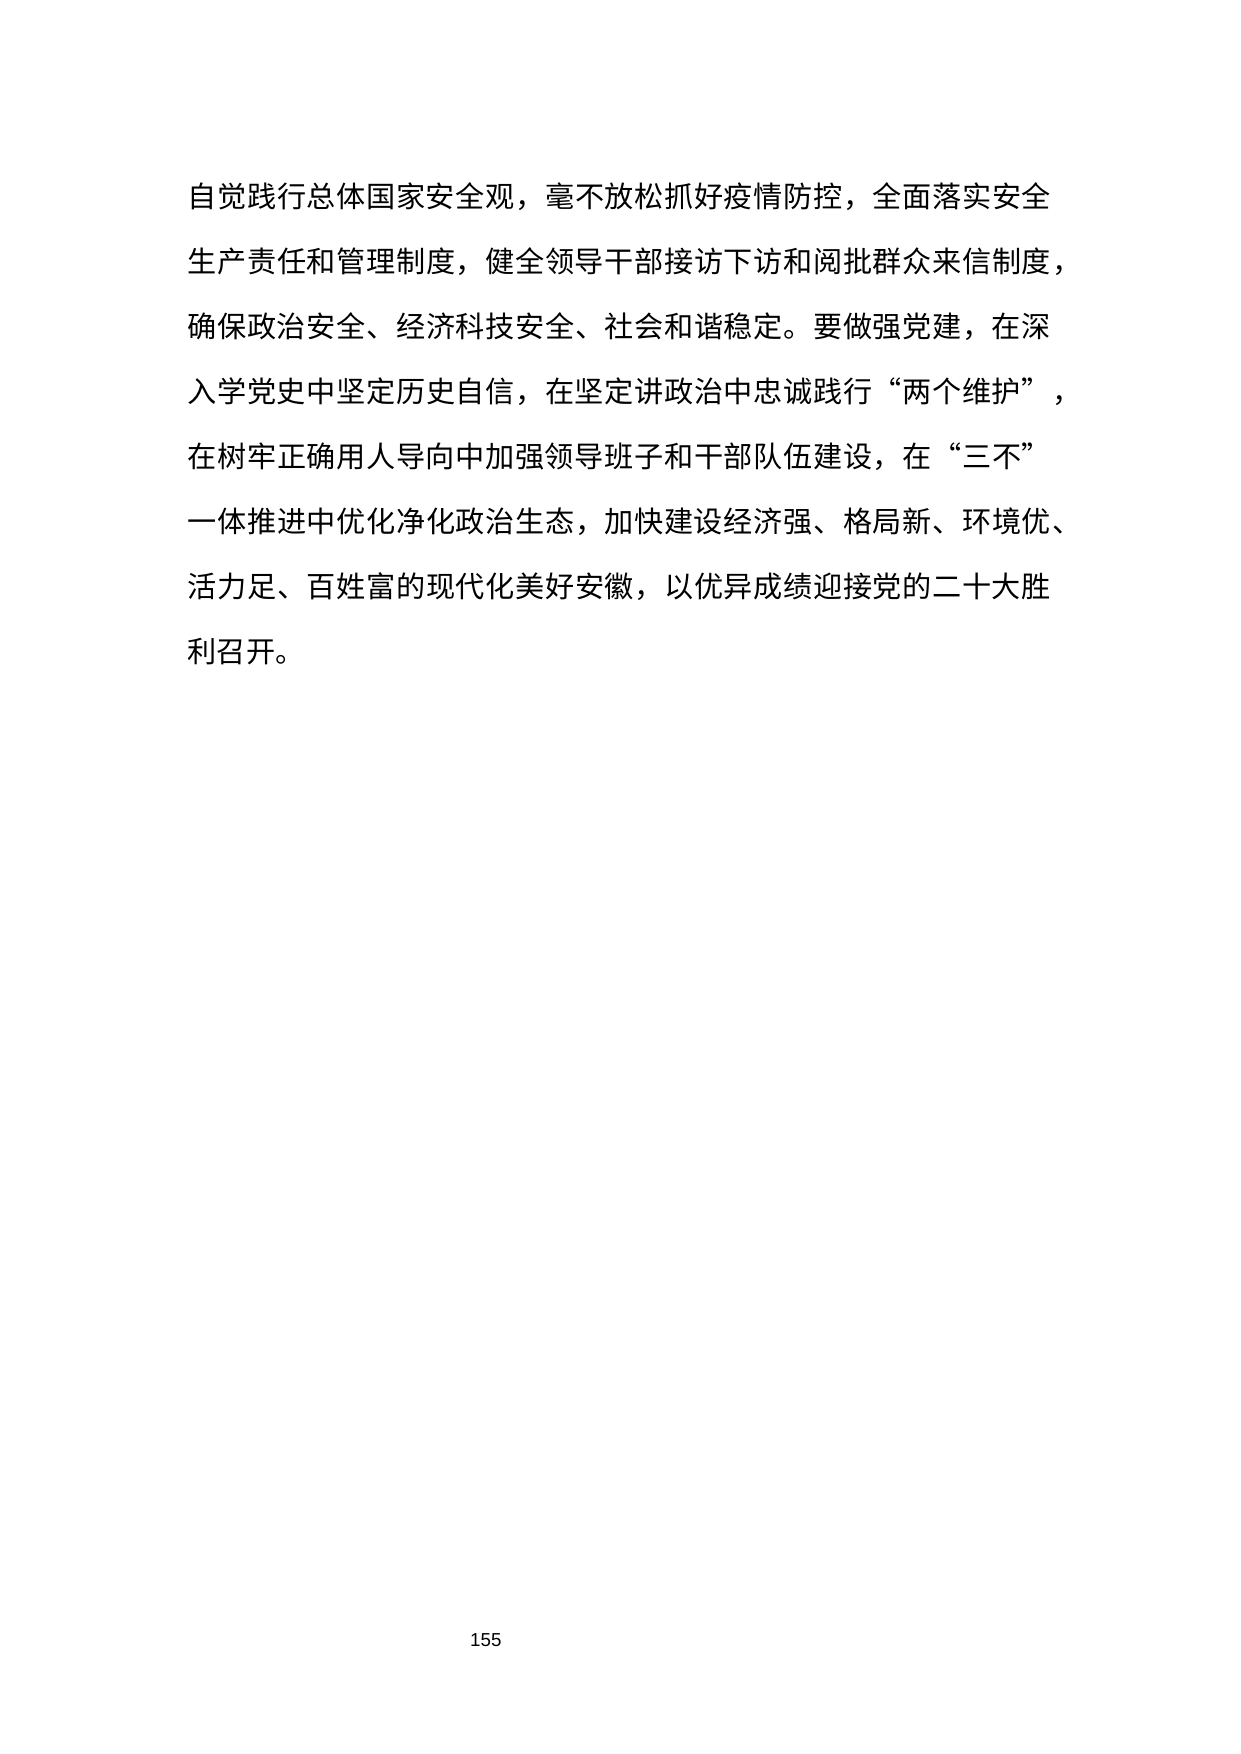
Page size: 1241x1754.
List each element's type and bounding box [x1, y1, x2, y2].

text [187, 162, 1053, 682]
